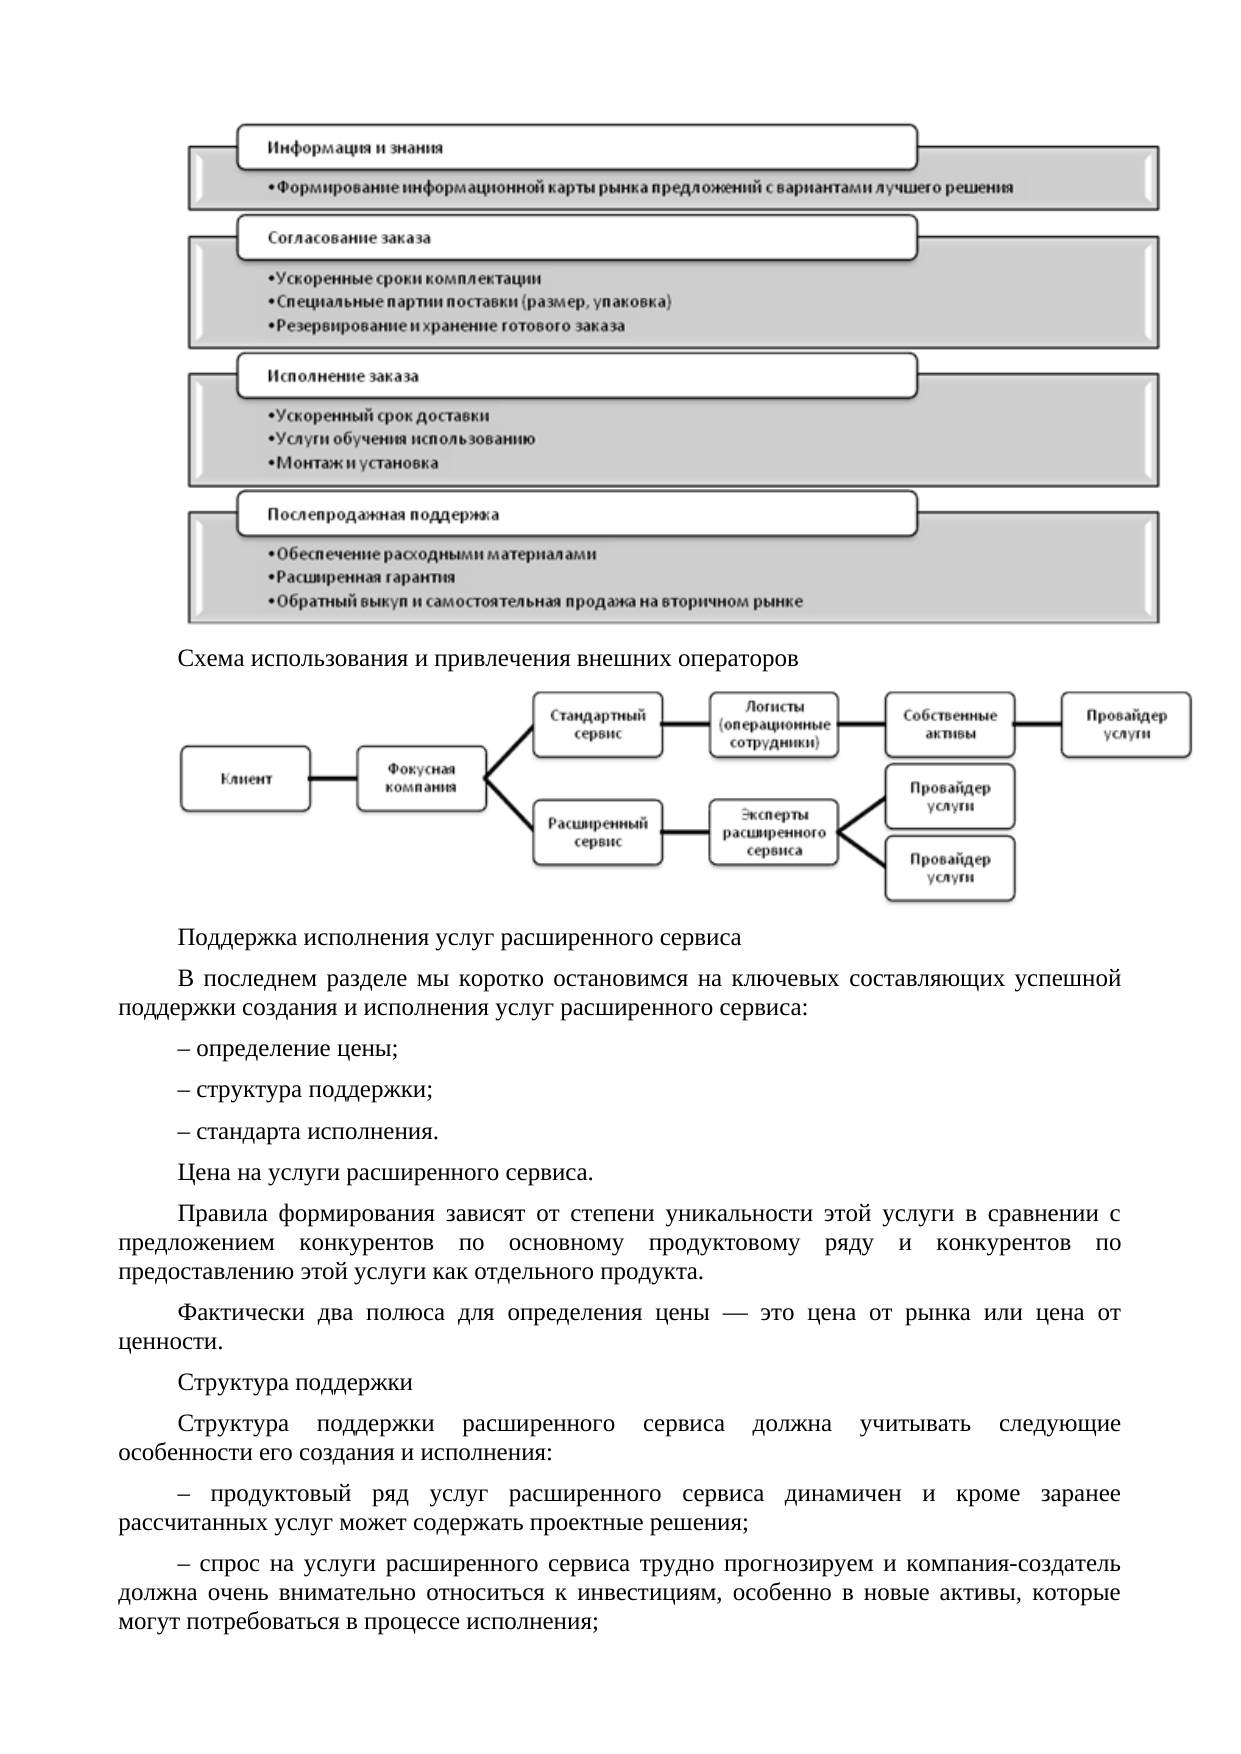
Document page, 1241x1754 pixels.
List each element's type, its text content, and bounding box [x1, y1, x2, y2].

text Структура поддержки [118, 1367, 1122, 1396]
text Структура поддержки расширенного сервиса должна учитывать следующие особенности его создания и исполнения: [118, 1408, 1122, 1466]
text – определение цены; [118, 1033, 1122, 1062]
text Цена на услуги расширенного сервиса. [118, 1157, 1122, 1186]
text – продуктовый ряд услуг расширенного сервиса динамичен и кроме заранее рассчитанных услуг может содержать проектные решения; [118, 1478, 1122, 1536]
text Фактически два полюса для определения цены — это цена от рынка или цена от ценности. [118, 1297, 1122, 1354]
picture [177, 118, 1168, 631]
text – стандарта исполнения. [118, 1116, 1122, 1144]
text – структура поддержки; [118, 1074, 1122, 1103]
text Правила формирования зависят от степени уникальности этой услуги в сравнении с предложением конкурентов по основному продуктовому ряду и конкурентов по предоставлению этой услуги как отдельного продукта. [118, 1198, 1122, 1284]
text Схема использования и привлечения внешних операторов [118, 643, 1122, 672]
picture [177, 684, 1200, 910]
text – спрос на услуги расширенного сервиса трудно прогнозируем и компания-создатель должна очень внимательно относиться к инвестициям, особенно в новые активы, которые могут потребоваться в процессе исполнения; [118, 1548, 1122, 1634]
text В последнем разделе мы коротко остановимся на ключевых составляющих успешной поддержки создания и исполнения услуг расширенного сервиса: [118, 963, 1122, 1021]
text Поддержка исполнения услуг расширенного сервиса [118, 922, 1122, 951]
